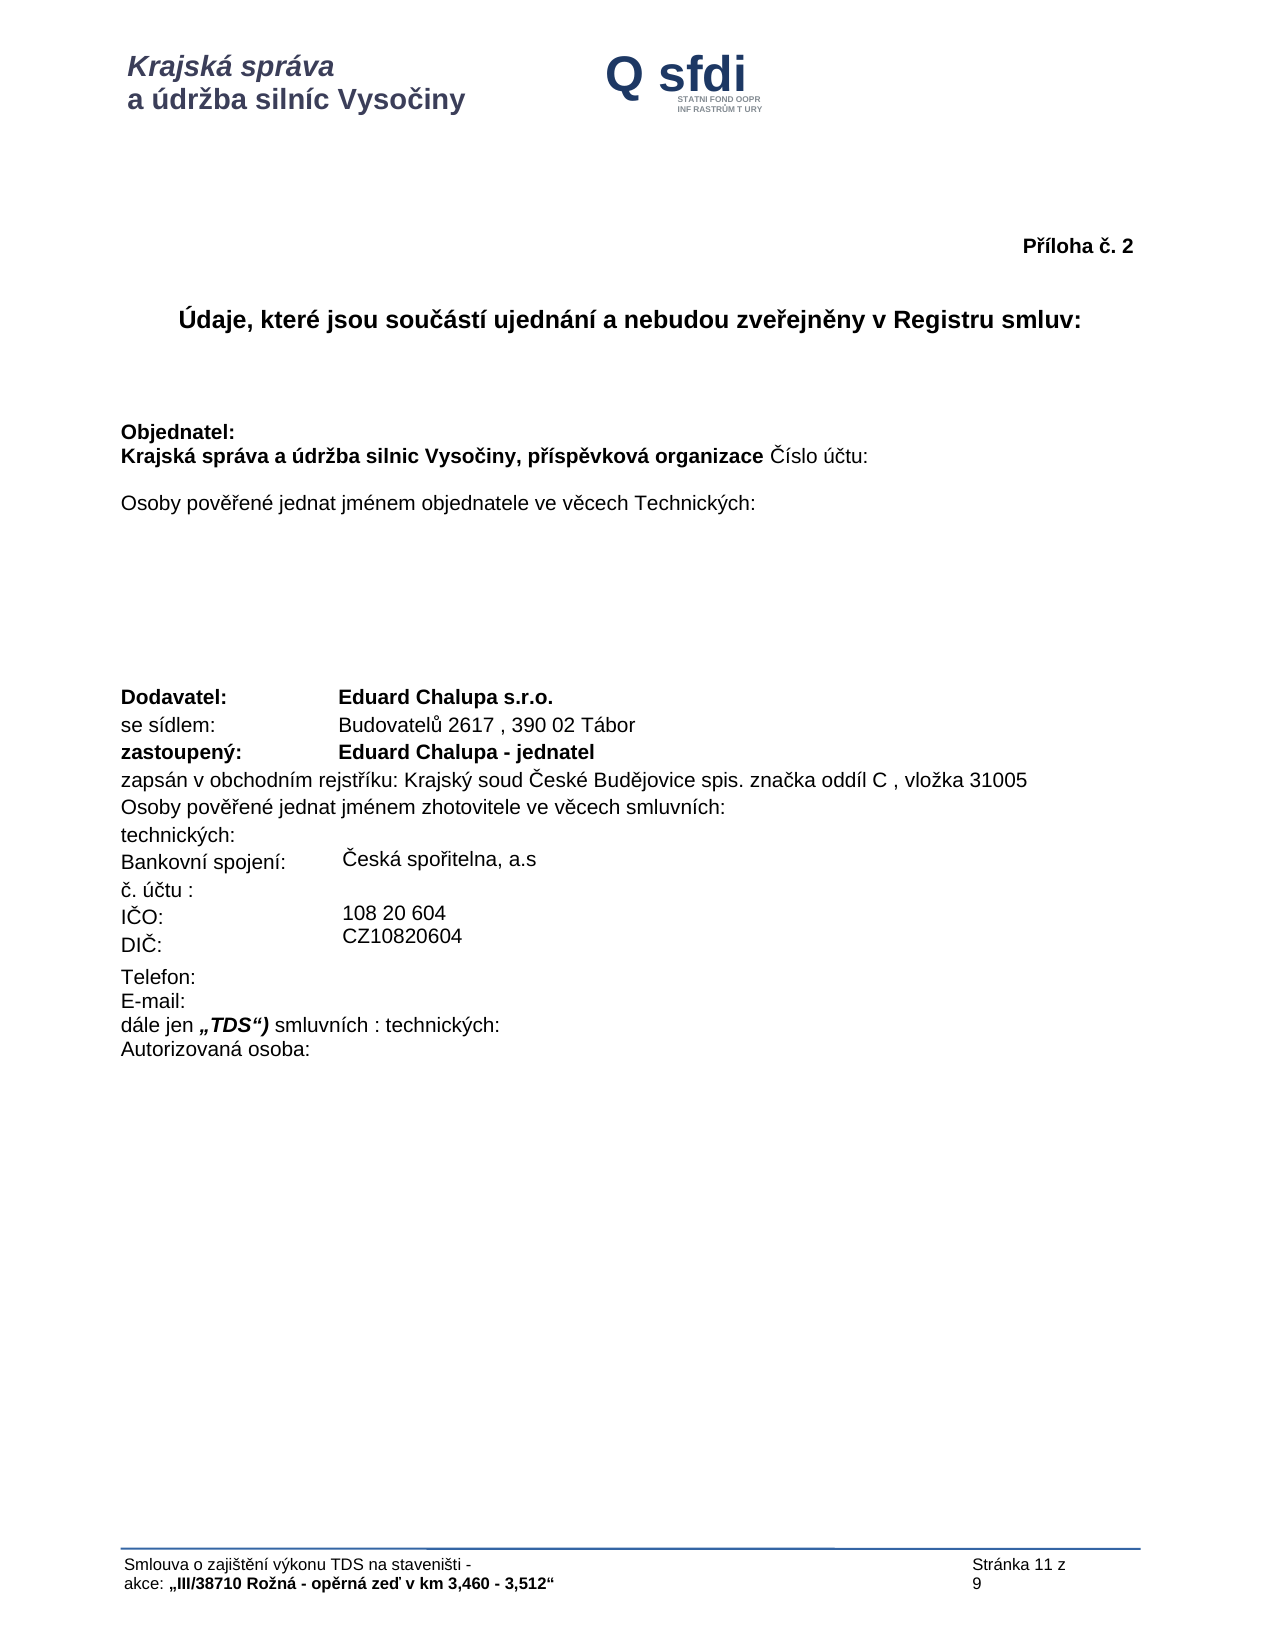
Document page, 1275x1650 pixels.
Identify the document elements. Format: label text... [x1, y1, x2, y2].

text zapsán v obchodním rejstříku: Krajský soud České Budějovice spis. značka oddíl C , vložka 31005 [121, 768, 1141, 792]
text dále jen „TDS“) smluvních : technických: [121, 1012, 1141, 1036]
text zastoupený: Eduard Chalupa - jednatel [121, 740, 1141, 764]
text Krajská správa a údržba silnic Vysočiny, příspěvková organizace Číslo účtu: [121, 443, 1141, 467]
text Dodavatel: Eduard Chalupa s.r.o. [121, 685, 1141, 709]
text Příloha č. 2 [1023, 233, 1141, 257]
text Údaje, které jsou součástí ujednání a nebudou zveřejněny v Registru smluv: [121, 305, 1141, 334]
text se sídlem: Budovatelů 2617 , 390 02 Tábor [121, 713, 1141, 737]
text Osoby pověřené jednat jménem objednatele ve věcech Technických: [121, 490, 1141, 514]
text Objednatel: [121, 419, 1141, 443]
text E-mail: [121, 988, 1141, 1012]
text Osoby pověřené jednat jménem zhotovitele ve věcech smluvních: [121, 795, 1141, 819]
text Telefon: [121, 964, 1141, 988]
text Autorizovaná osoba: [121, 1036, 1141, 1060]
